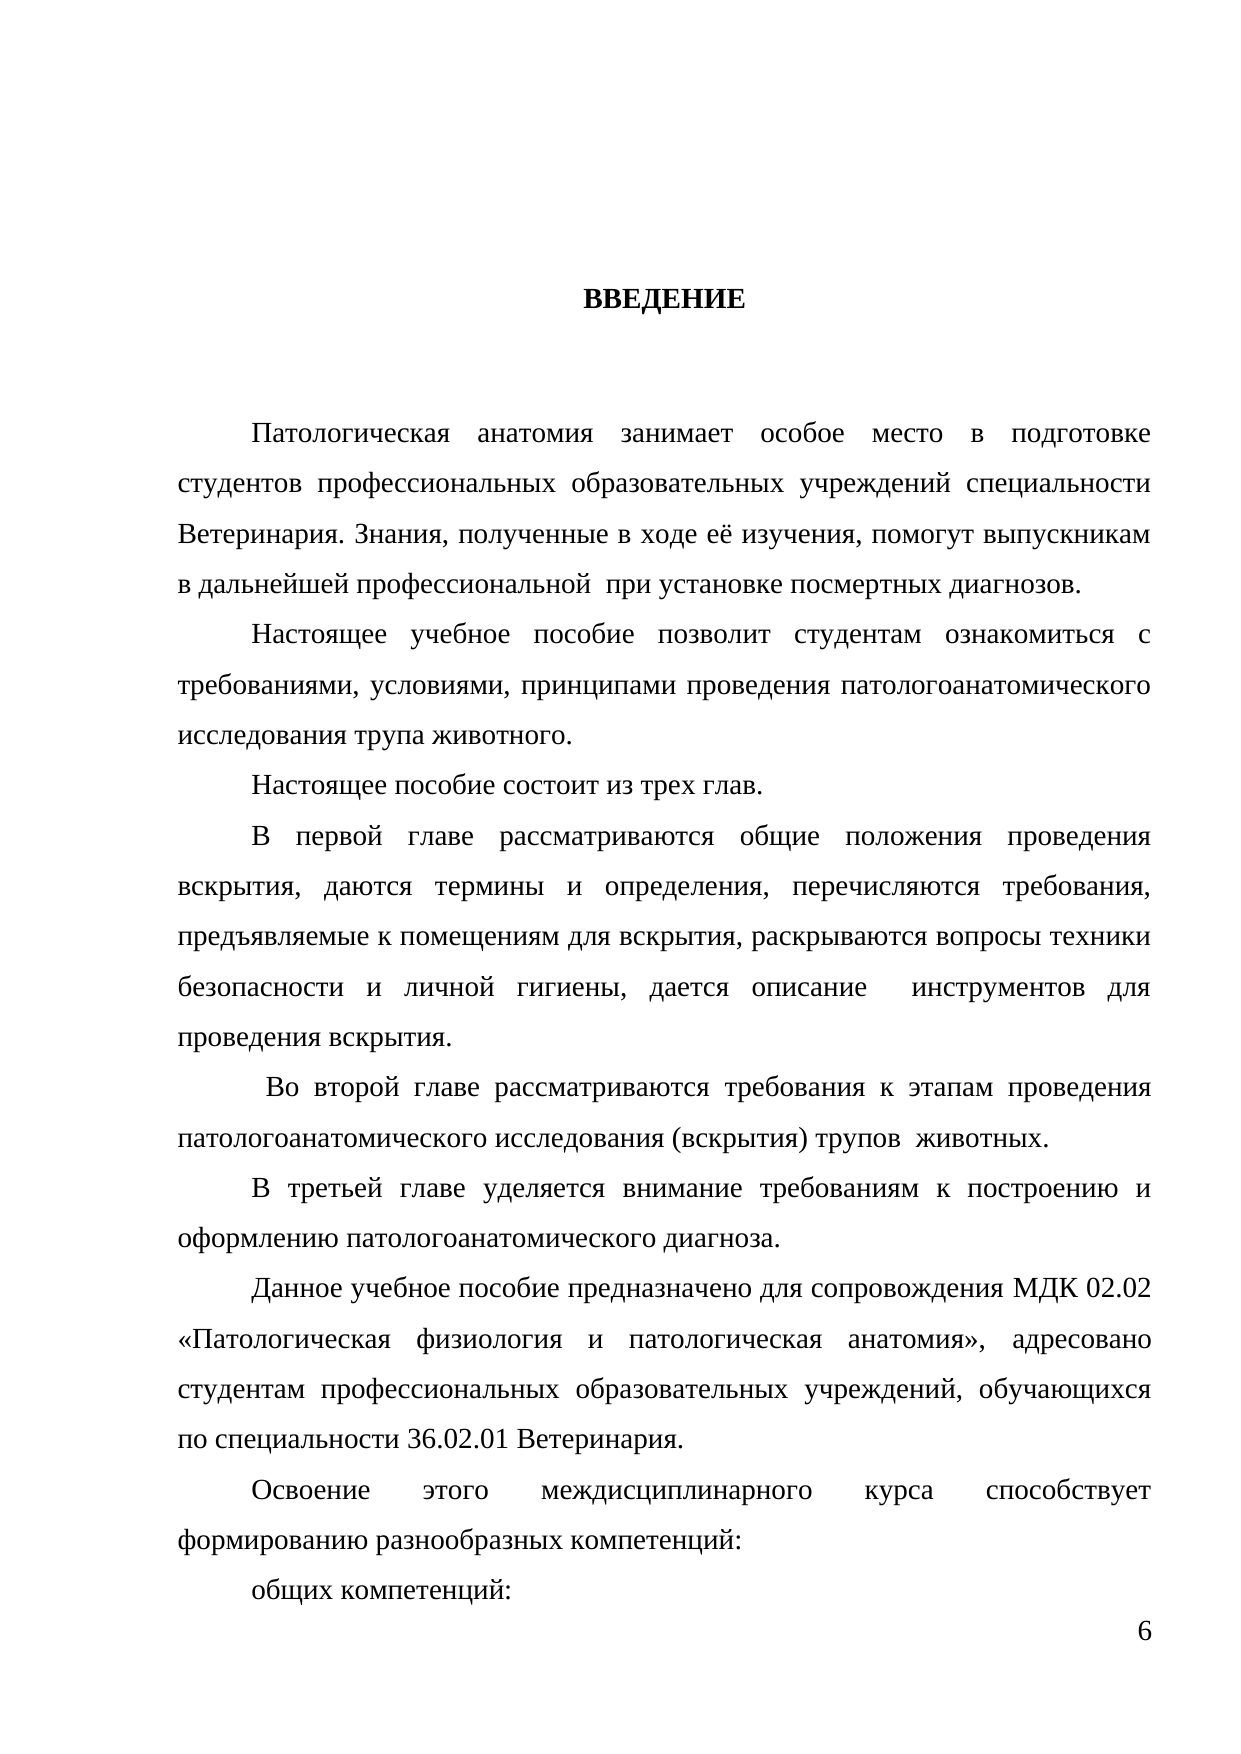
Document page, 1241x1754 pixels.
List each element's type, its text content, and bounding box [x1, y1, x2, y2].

text Настоящее пособие состоит из трех глав. [177, 767, 1152, 801]
text Патологическая анатомия занимает особое место в подготовке студентов профессиональных образовательных учреждений специальности Ветеринария. Знания, полученные в ходе её изучения, помогут выпускникам в дальнейшей профессиональной при установке посмертных диагнозов. [177, 415, 1152, 600]
text Данное учебное пособие предназначено для сопровождения МДК 02.02 «Патологическая физиология и патологическая анатомия», адресовано студентам профессиональных образовательных учреждений, обучающихся по специальности 36.02.01 Ветеринария. [177, 1271, 1152, 1455]
text общих компетенций: [177, 1572, 1152, 1606]
text Освоение этого междисциплинарного курса способствует формированию разнообразных компетенций: [177, 1472, 1152, 1556]
text Во второй главе рассматриваются требования к этапам проведения патологоанатомического исследования (вскрытия) трупов животных. [177, 1069, 1152, 1153]
text В третьей главе уделяется внимание требованиям к построению и оформлению патологоанатомического диагноза. [177, 1170, 1152, 1254]
text ВВЕДЕНИЕ [177, 281, 1152, 315]
text В первой главе рассматриваются общие положения проведения вскрытия, даются термины и определения, перечисляются требования, предъявляемые к помещениям для вскрытия, раскрываются вопросы техники безопасности и личной гигиены, дается описание инструментов для проведения вскрытия. [177, 818, 1152, 1053]
text Настоящее учебное пособие позволит студентам ознакомиться с требованиями, условиями, принципами проведения патологоанатомического исследования трупа животного. [177, 617, 1152, 751]
